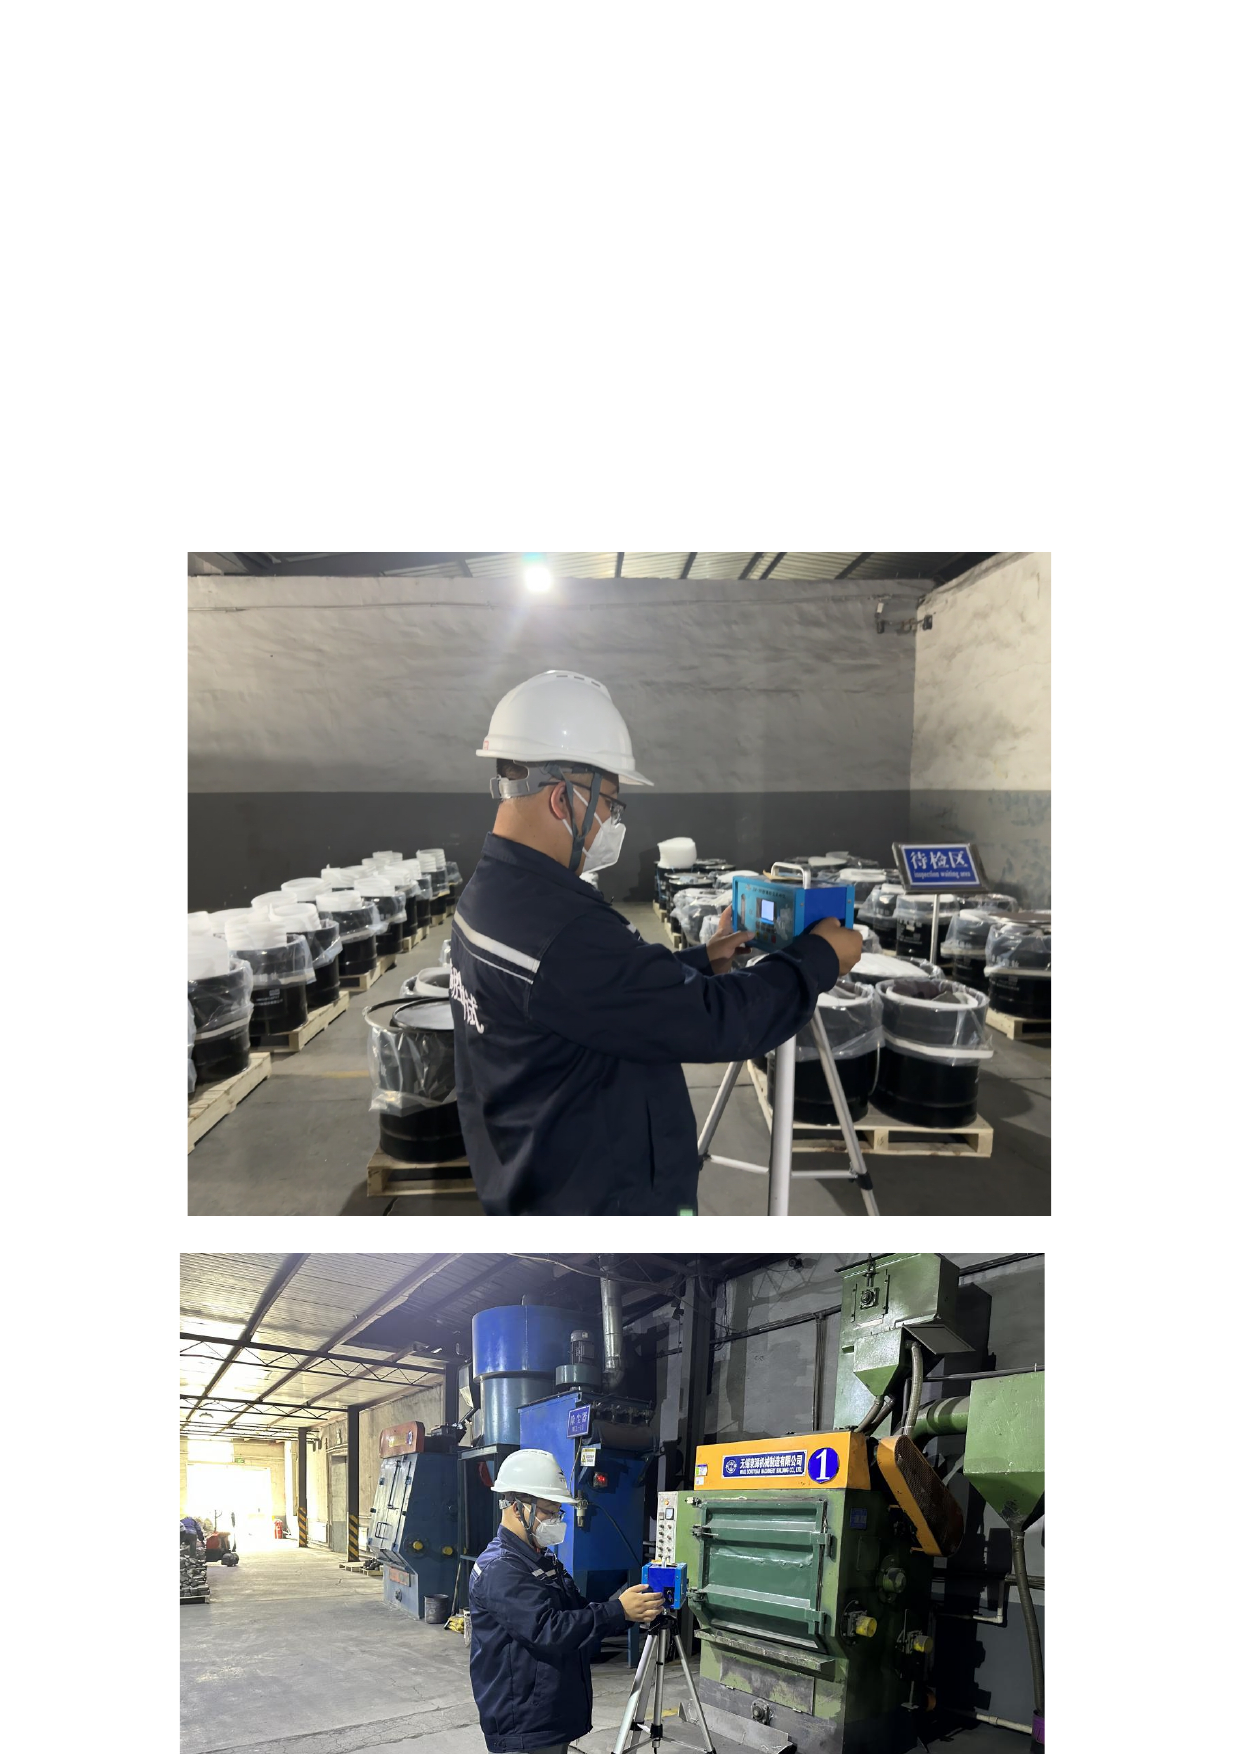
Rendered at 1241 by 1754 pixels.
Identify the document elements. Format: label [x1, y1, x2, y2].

picture [187, 552, 1052, 1216]
picture [179, 1253, 1045, 1754]
